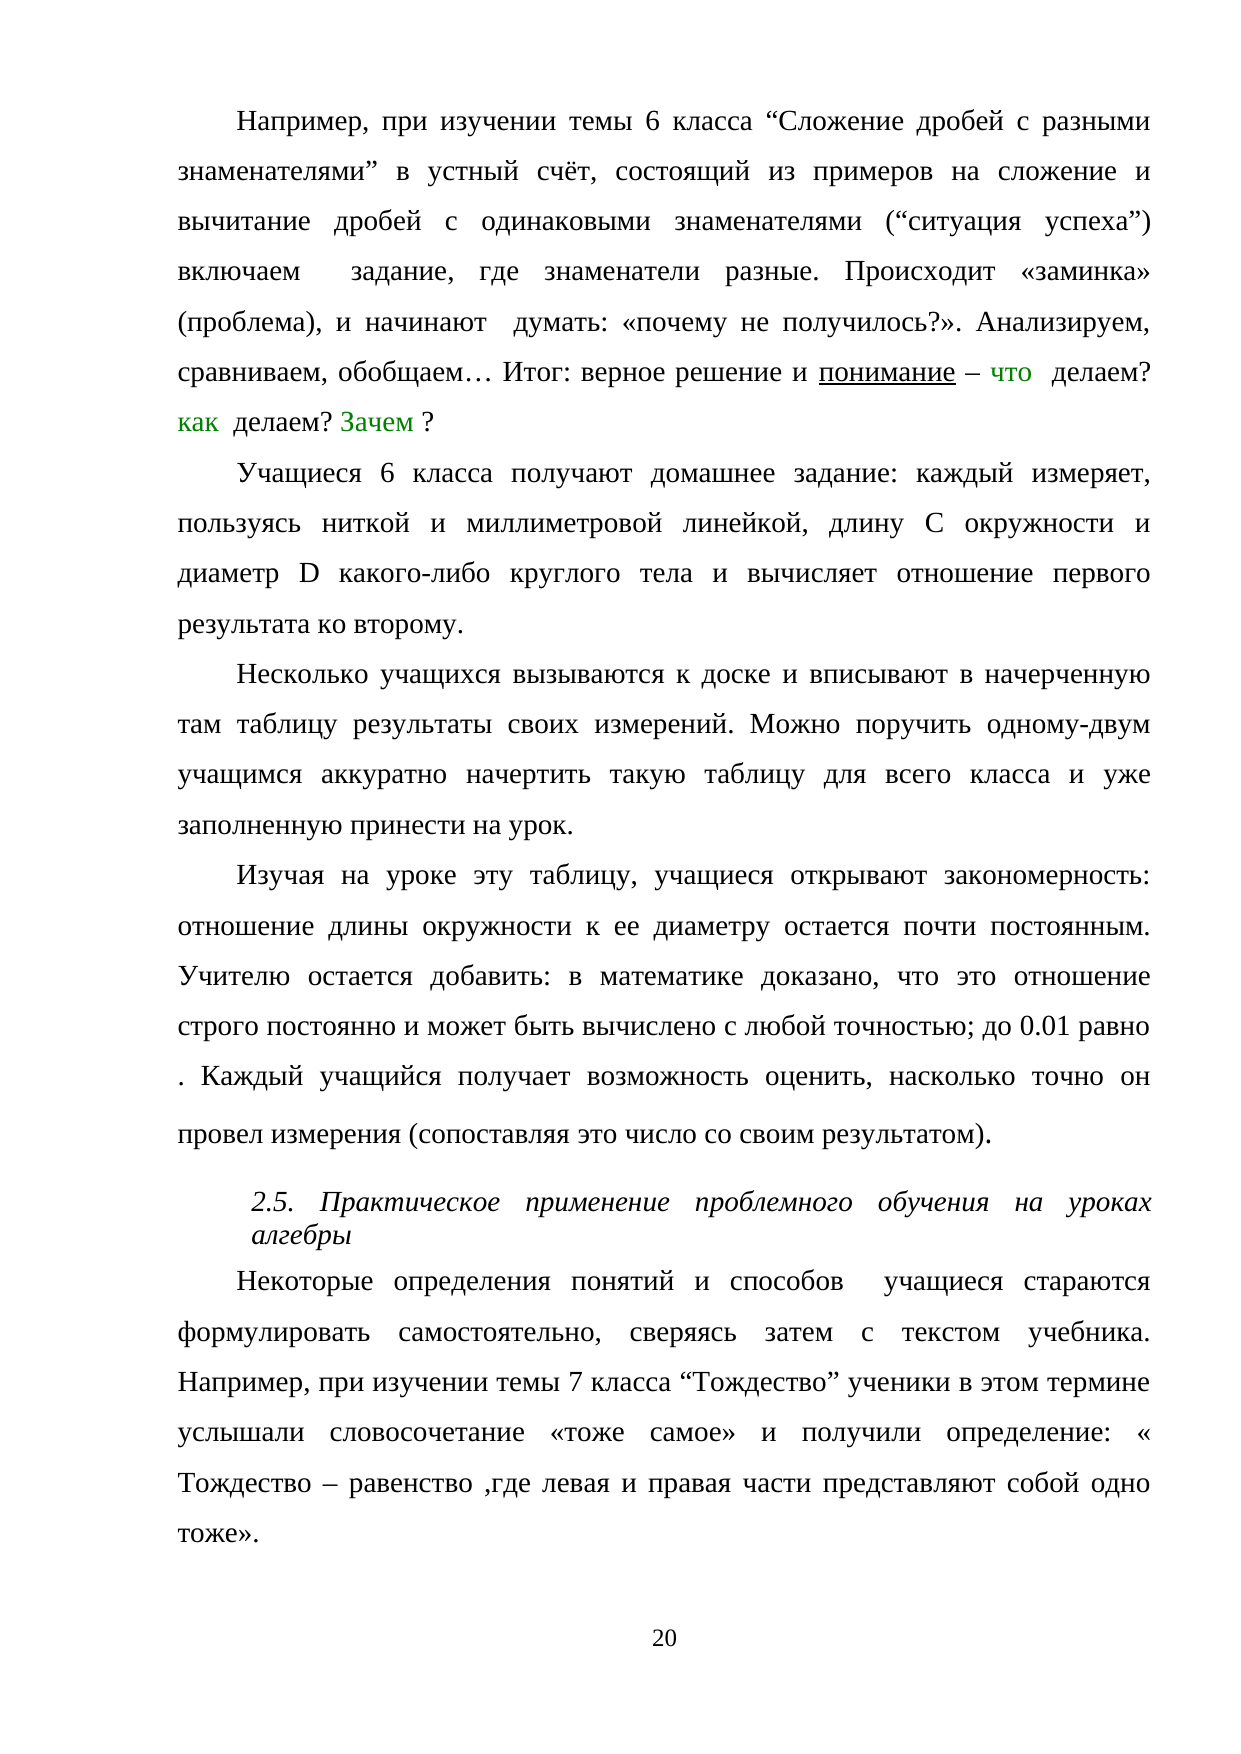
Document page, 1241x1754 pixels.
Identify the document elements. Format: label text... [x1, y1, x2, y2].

text Учащиеся 6 класса получают домашнее задание: каждый измеряет, пользуясь ниткой и миллиметровой линейкой, длину С окружности и диаметр D какого-либо круглого тела и вычисляет отношение первого результата ко второму. [177, 455, 1152, 639]
text Например, при изучении темы 6 класса “Сложение дробей с разными знаменателями” в устный счёт, состоящий из примеров на сложение и вычитание дробей с одинаковыми знаменателями (“ситуация успеха”) включаем задание, где знаменатели разные. Происходит «заминка» (проблема), и начинают думать: «почему не получилось?». Анализируем, сравниваем, обобщаем… Итог: верное решение и понимание – что делаем? как делаем? Зачем ? [177, 103, 1152, 438]
text Некоторые определения понятий и способов учащиеся стараются формулировать самостоятельно, сверяясь затем с текстом учебника. Например, при изучении темы 7 класса “Тождество” ученики в этом термине услышали словосочетание «тоже самое» и получили определение: « Тождество – равенство ,где левая и правая части представляют собой одно тоже». [177, 1263, 1152, 1548]
text Изучая на уроке эту таблицу, учащиеся открывают закономерность: отношение длины окружности к ее диаметру остается почти постоянным. Учителю остается добавить: в математике доказано, что это отношение строго постоянно и может быть вычислено с любой точностью; до 0.01 равно . Каждый учащийся получает возможность оценить, насколько точно он провел измерения (сопоставляя это число со своим результатом). [177, 857, 1152, 1152]
subtitle 2.5. Практическое применение проблемного обучения на уроках алгебры [251, 1184, 1152, 1251]
text Несколько учащихся вызываются к доске и вписывают в начерченную там таблицу результаты своих измерений. Можно поручить одному-двум учащимся аккуратно начертить такую таблицу для всего класса и уже заполненную принести на урок. [177, 656, 1152, 841]
